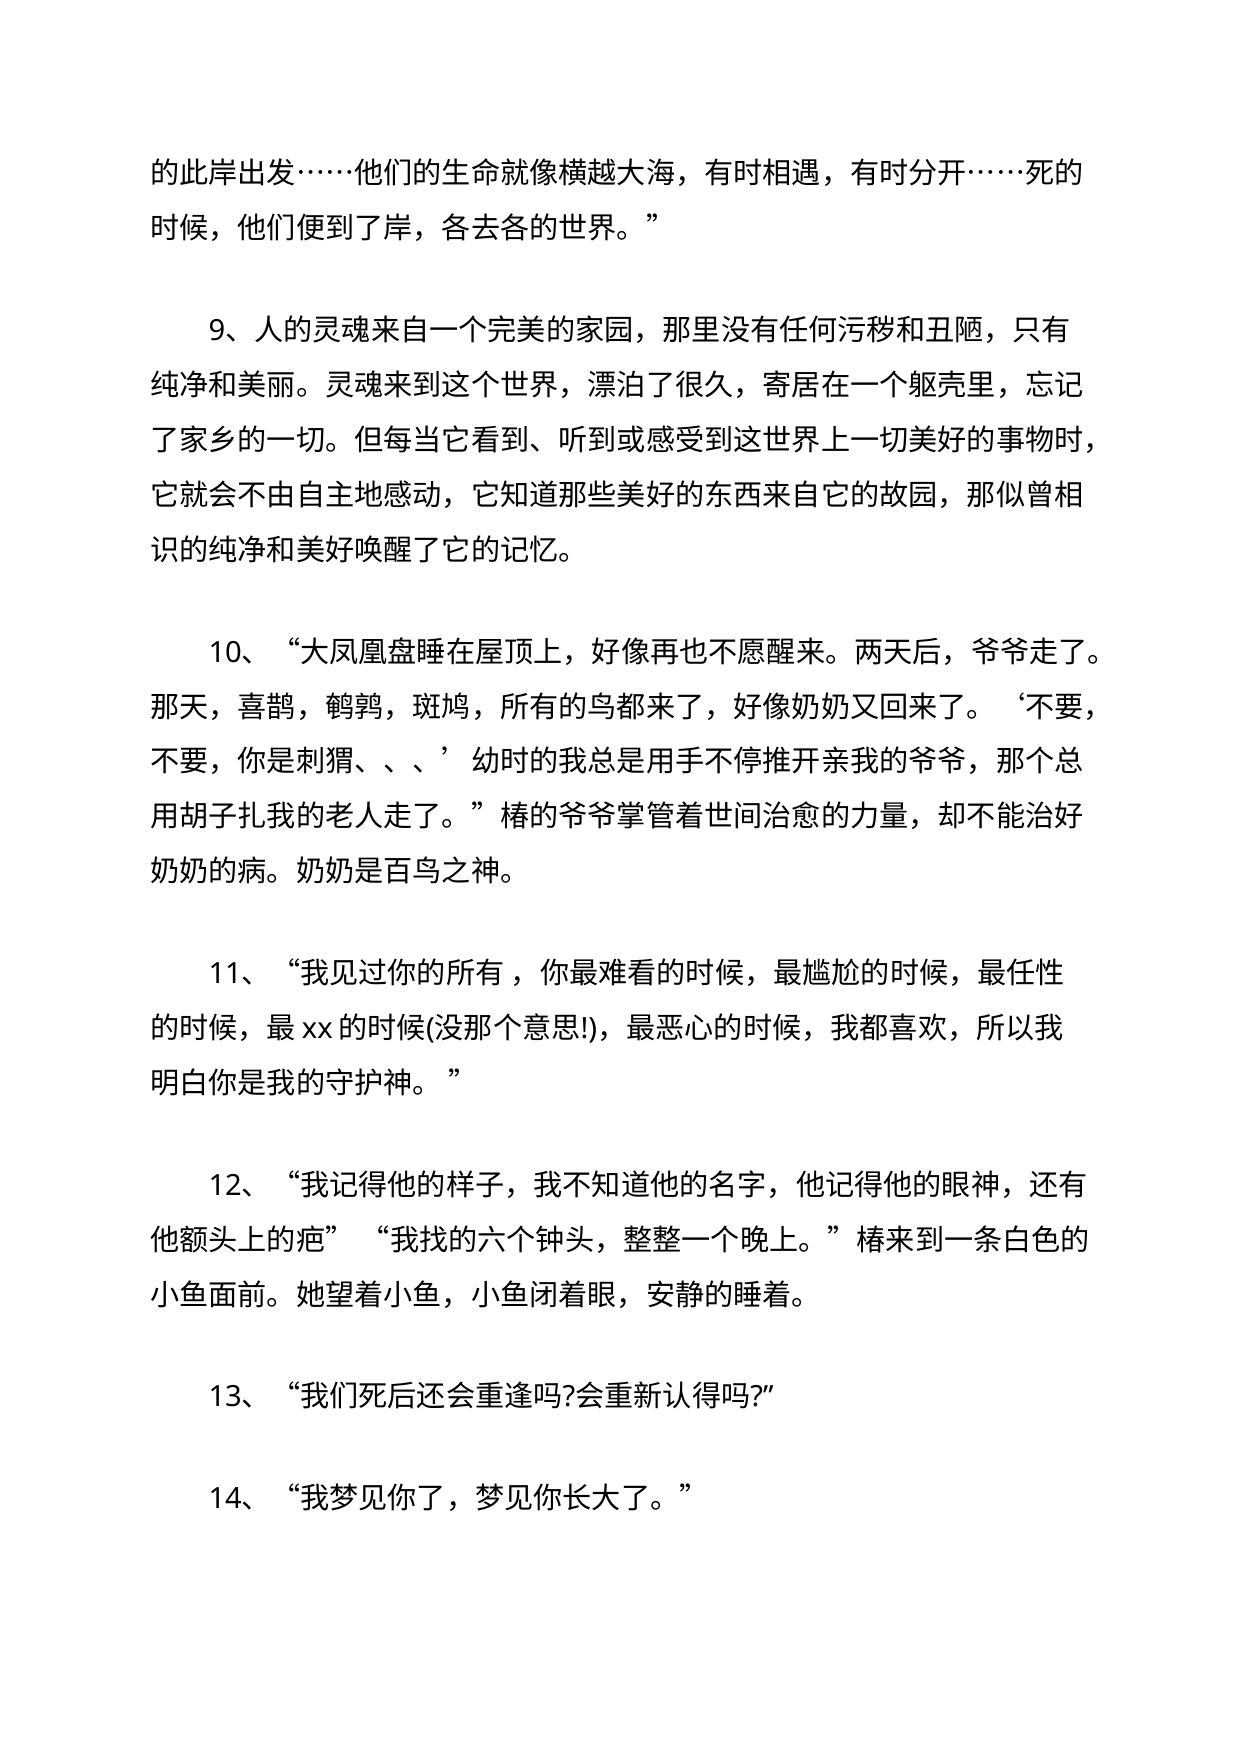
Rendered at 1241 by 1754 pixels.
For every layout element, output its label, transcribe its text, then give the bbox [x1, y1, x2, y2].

text 14、“我梦见你了，梦见你长大了。” [150, 1475, 1090, 1517]
text 9、人的灵魂来自一个完美的家园，那里没有任何污秽和丑陋，只有纯净和美丽。灵魂来到这个世界，漂泊了很久，寄居在一个躯壳里，忘记了家乡的一切。但每当它看到、听到或感受到这世界上一切美好的事物时，它就会不由自主地感动，它知道那些美好的东西来自它的故园，那似曾相识的纯净和美好唤醒了它的记忆。 [150, 307, 1090, 569]
text 13、“我们死后还会重逢吗?会重新认得吗?” [150, 1373, 1090, 1415]
text 11、“我见过你的所有 ，你最难看的时候，最尴尬的时候，最任性的时候，最xx的时候(没那个意思!)，最恶心的时候，我都喜欢，所以我明白你是我的守护神。 ” [150, 949, 1090, 1102]
text 10、“大凤凰盘睡在屋顶上，好像再也不愿醒来。两天后，爷爷走了。那天，喜鹊，鹌鹑，斑鸠，所有的鸟都来了，好像奶奶又回来了。‘不要，不要，你是刺猬、、、’幼时的我总是用手不停推开亲我的爷爷，那个总用胡子扎我的老人走了。”椿的爷爷掌管着世间治愈的力量，却不能治好奶奶的病。奶奶是百鸟之神。 [150, 628, 1090, 890]
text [150, 150, 1090, 247]
text 12、“我记得他的样子，我不知道他的名字，他记得他的眼神，还有他额头上的疤” “我找的六个钟头，整整一个晚上。”椿来到一条白色的小鱼面前。她望着小鱼，小鱼闭着眼，安静的睡着。 [150, 1161, 1090, 1313]
